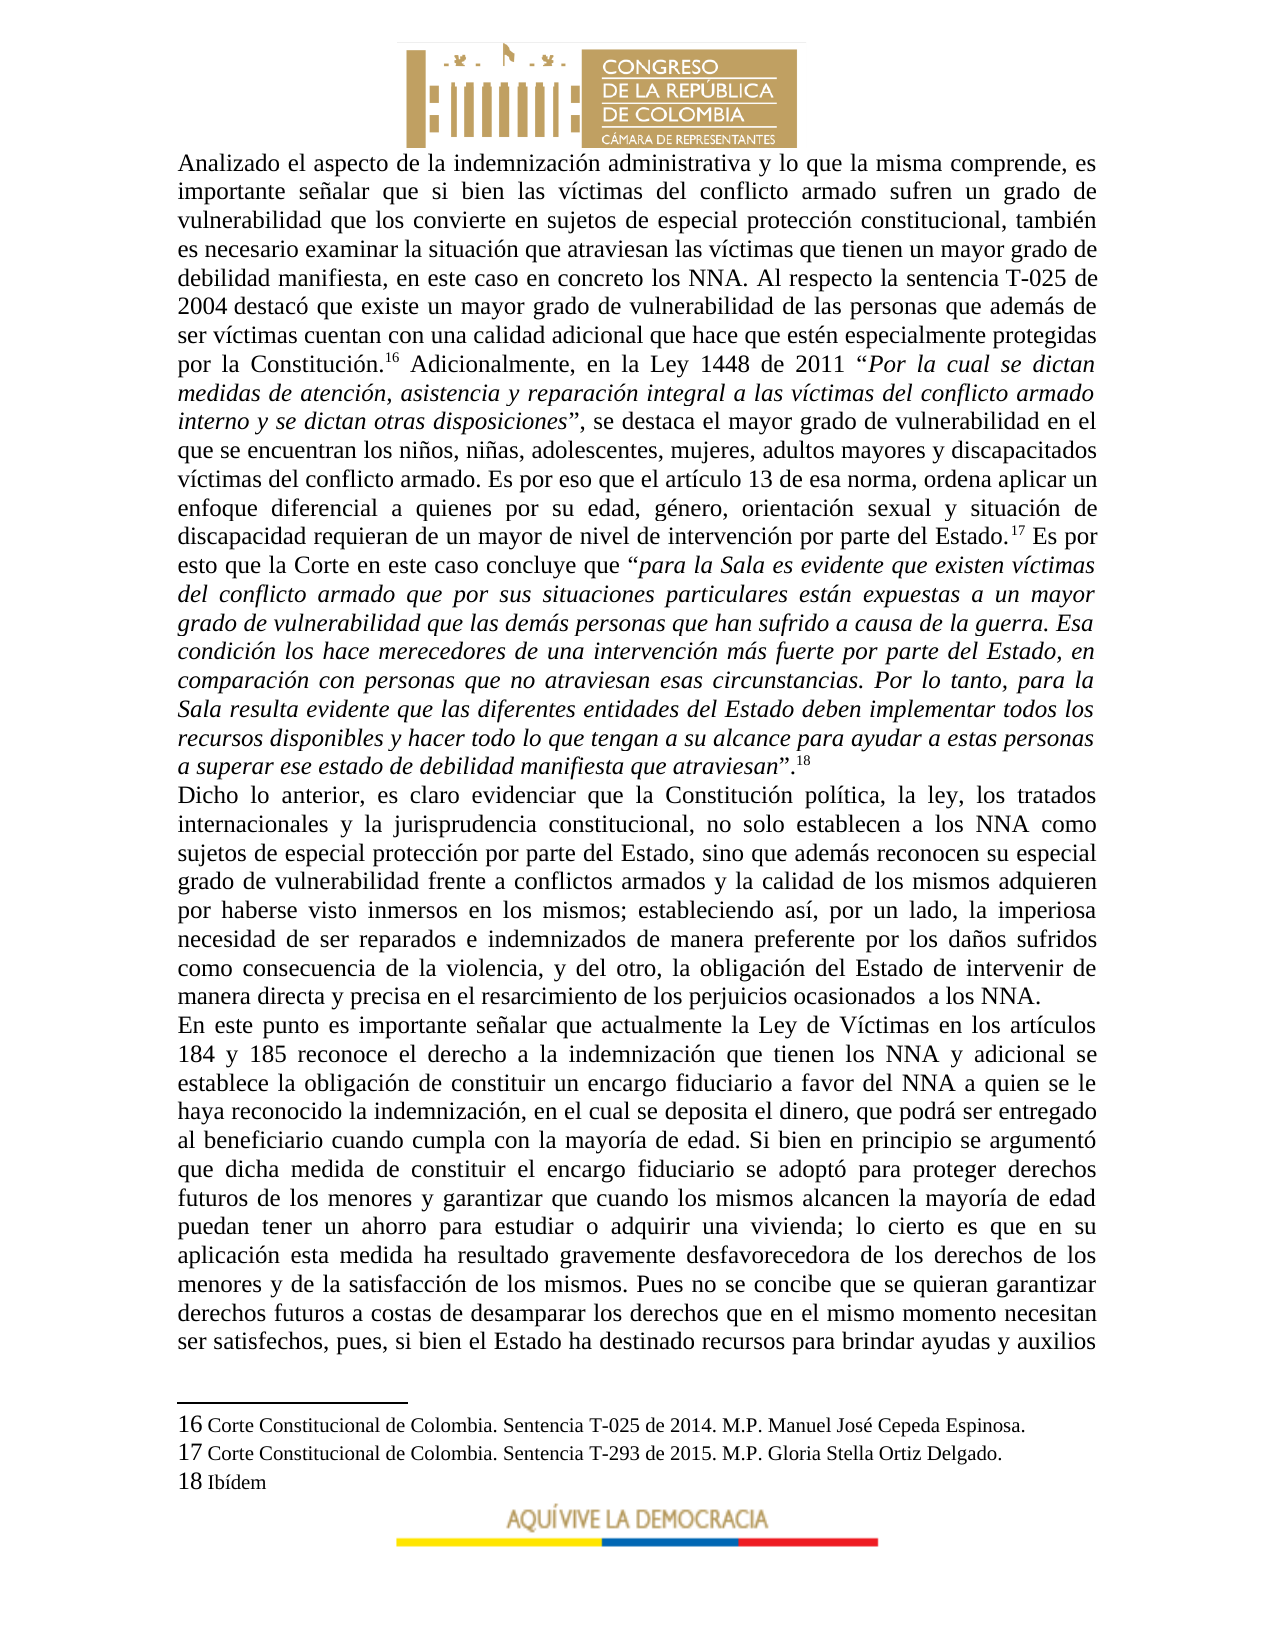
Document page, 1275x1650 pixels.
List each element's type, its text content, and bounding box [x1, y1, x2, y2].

picture [397, 42, 807, 148]
picture [382, 1495, 893, 1551]
text Analizado el aspecto de la indemnización administrativa y lo que la misma comprende, es importante señalar que si bien las víctimas del conflicto armado sufren un grado de vulnerabilidad que los convierte en sujetos de especial protección constitucional, también es necesario examinar la situación que atraviesan las víctimas que tienen un mayor grado de debilidad manifiesta, en este caso en concreto los NNA. Al respecto la sentencia T-025 de 2004 destacó que existe un mayor grado de vulnerabilidad de las personas que además de ser víctimas cuentan con una calidad adicional que hace que estén especialmente protegidas por la Constitución. Adicionalmente, en la Ley 1448 de 2011 “Por la cual se dictan medidas de atención, asistencia y reparación integral a las víctimas del conflicto armado interno y se dictan otras disposiciones”, se destaca el mayor grado de vulnerabilidad en el que se encuentran los niños, niñas, adolescentes, mujeres, adultos mayores y discapacitados víctimas del conflicto armado. Es por eso que el artículo 13 de esa norma, ordena aplicar un enfoque diferencial a quienes por su edad, género, orientación sexual y situación de discapacidad requieran de un mayor de nivel de intervención por parte del Estado. Es por esto que la Corte en este caso concluye que “para la Sala es evidente que existen víctimas del conflicto armado que por sus situaciones particulares están expuestas a un mayor grado de vulnerabilidad que las demás personas que han sufrido a causa de la guerra. Esa condición los hace merecedores de una intervención más fuerte por parte del Estado, en comparación con personas que no atraviesan esas circunstancias. Por lo tanto, para la Sala resulta evidente que las diferentes entidades del Estado deben implementar todos los recursos disponibles y hacer todo lo que tengan a su alcance para ayudar a estas personas a superar ese estado de debilidad manifiesta que atraviesan”. [177, 148, 1098, 406]
text Dicho lo anterior, es claro evidenciar que la Constitución política, la ley, los tratados internacionales y la jurisprudencia constitucional, no solo establecen a los NNA como sujetos de especial protección por parte del Estado, sino que además reconocen su especial grado de vulnerabilidad frente a conflictos armados y la calidad de los mismos adquieren por haberse visto inmersos en los mismos; estableciendo así, por un lado, la imperiosa necesidad de ser reparados e indemnizados de manera preferente por los daños sufridos como consecuencia de la violencia, y del otro, la obligación del Estado de intervenir de manera directa y precisa en el resarcimiento de los perjuicios ocasionados a los NNA. [177, 780, 1098, 1010]
